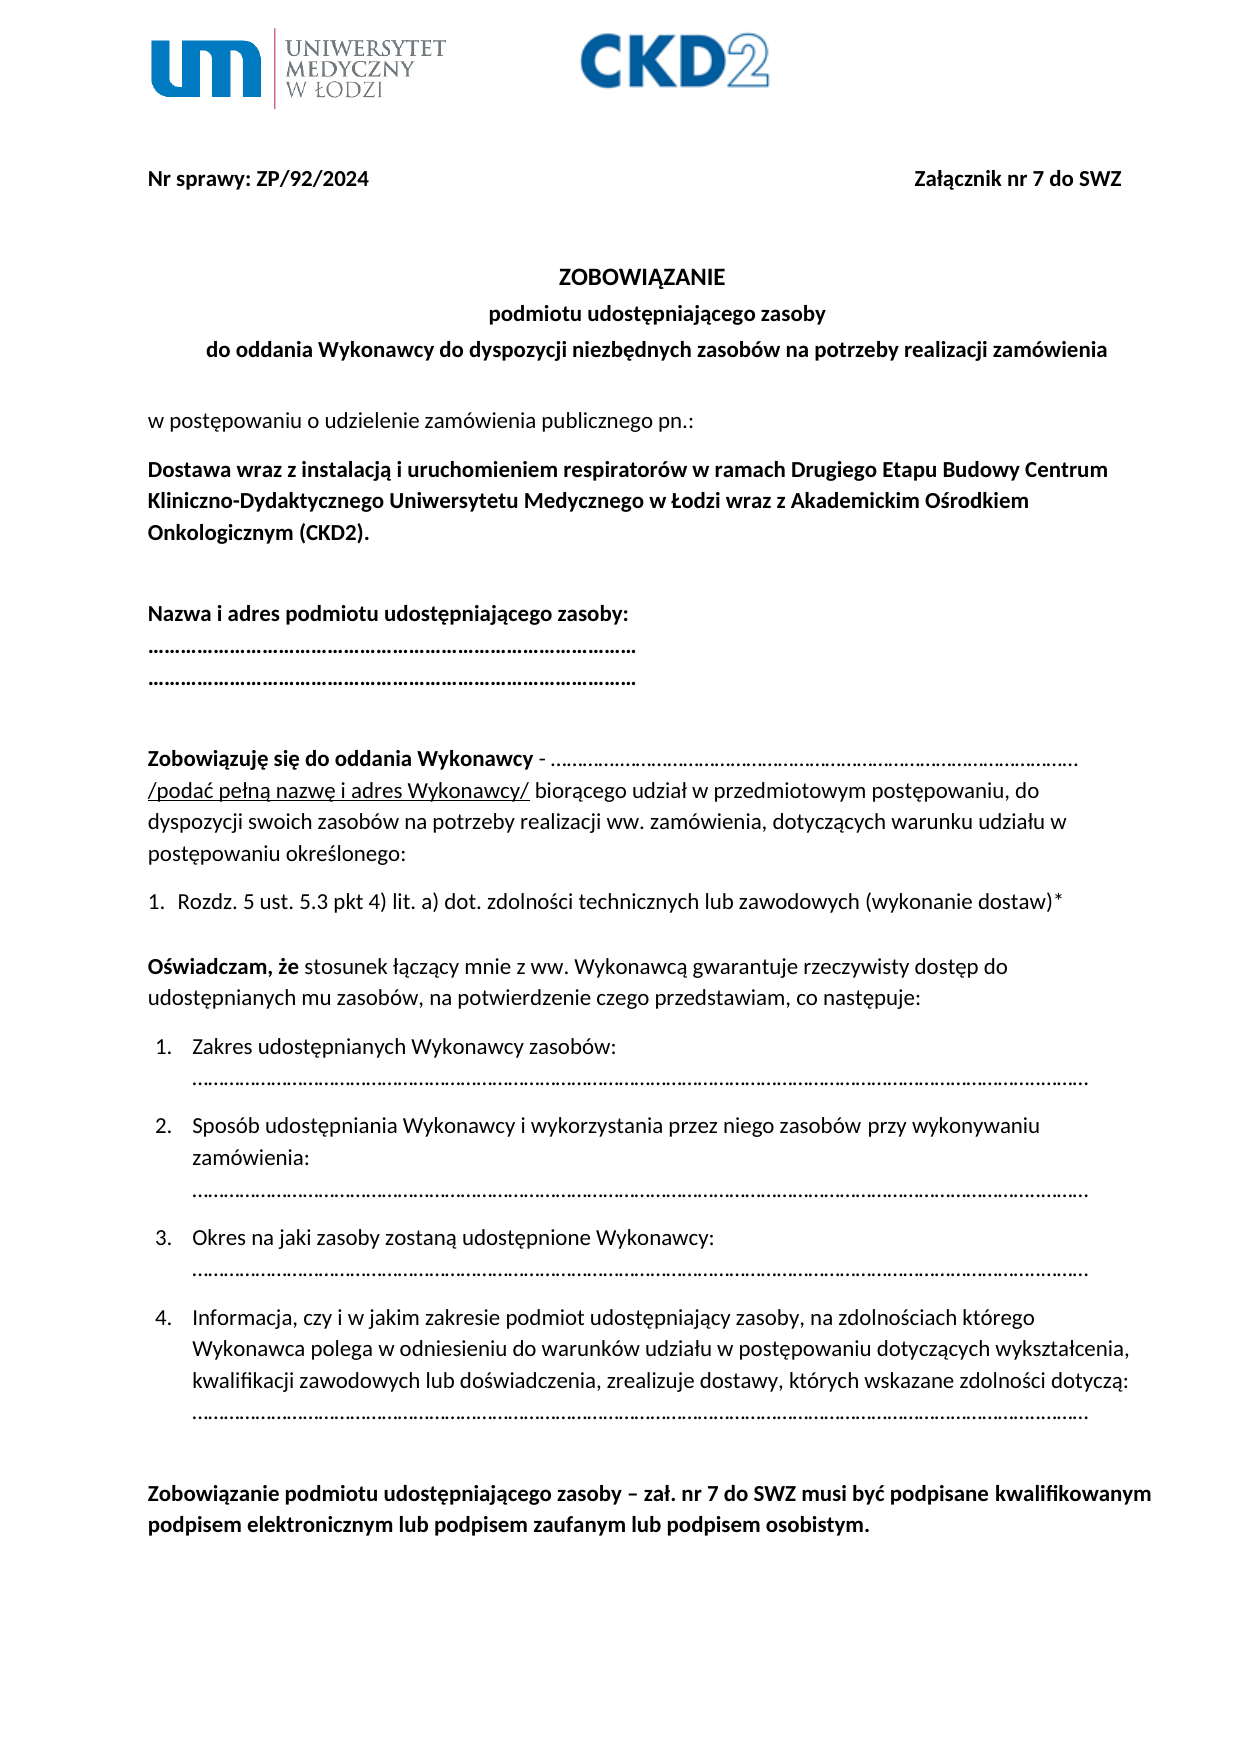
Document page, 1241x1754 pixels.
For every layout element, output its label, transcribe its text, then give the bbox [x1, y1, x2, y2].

list Nazwa i adres podmiotu udostępniającego zasoby: [148, 599, 1137, 627]
list ……………………………………………………………………………… [148, 631, 1137, 659]
text do oddania Wykonawcy do dyspozycji niezbędnych zasobów na potrzeby realizacji zamówienia [177, 335, 1137, 363]
text Okres na jaki zasoby zostaną udostępnione Wykonawcy: ……………………………………………………………………………………………………………………………………………..……… [155, 1223, 1137, 1282]
subtitle ZOBOWIĄZANIE [148, 261, 1137, 291]
text Oświadczam, że stosunek łączący mnie z ww. Wykonawcą gwarantuje rzeczywisty dostęp do udostępnianych mu zasobów, na potwierdzenie czego przedstawiam, co następuje: [148, 952, 1137, 1012]
list Rozdz. 5 ust. 5.3 pkt 4) lit. a) dot. zdolności technicznych lub zawodowych (wykonanie dostaw)* [148, 887, 1137, 915]
picture [147, 14, 452, 119]
text podmiotu udostępniającego zasoby [177, 299, 1137, 327]
text Zakres udostępnianych Wykonawcy zasobów: ……………………………………………………………………………………………………………………………………………..……… [155, 1032, 1137, 1091]
picture [561, 18, 788, 104]
text Sposób udostępniania Wykonawcy i wykorzystania przez niego zasobów przy wykonywaniu zamówienia: ……………………………………………………………………………………………………………………………………………..……… [155, 1112, 1137, 1203]
list ……………………………………………………………………………… [148, 663, 1137, 691]
text Zobowiązanie podmiotu udostępniającego zasoby – zał. nr 7 do SWZ musi być podpisane kwalifikowanym podpisem elektronicznym lub podpisem zaufanym lub podpisem osobistym. [148, 1479, 1166, 1538]
text Nr sprawy: ZP/92/2024 Załącznik nr 7 do SWZ [148, 164, 1137, 192]
text Informacja, czy i w jakim zakresie podmiot udostępniający zasoby, na zdolnościach którego Wykonawca polega w odniesieniu do warunków udziału w postępowaniu dotyczących wykształcenia, kwalifikacji zawodowych lub doświadczenia, zrealizuje dostawy, których wskazane zdolności dotyczą: ……………………………………………………………………………………………………………………………………………..……… [155, 1303, 1137, 1425]
text Dostawa wraz z instalacją i uruchomieniem respiratorów w ramach Drugiego Etapu Budowy Centrum Kliniczno-Dydaktycznego Uniwersytetu Medycznego w Łodzi wraz z Akademickim Ośrodkiem Onkologicznym (CKD2). [148, 455, 1137, 546]
text w postępowaniu o udzielenie zamówienia publicznego pn.: [148, 407, 1137, 434]
text Zobowiązuję się do oddania Wykonawcy - ………….…………………………………………………………………………… /podać pełną nazwę i adres Wykonawcy/ biorącego udział w przedmiotowym postępowaniu, do dyspozycji swoich zasobów na potrzeby realizacji ww. zamówienia, dotyczących warunku udziału w postępowaniu określonego: [148, 744, 1137, 867]
